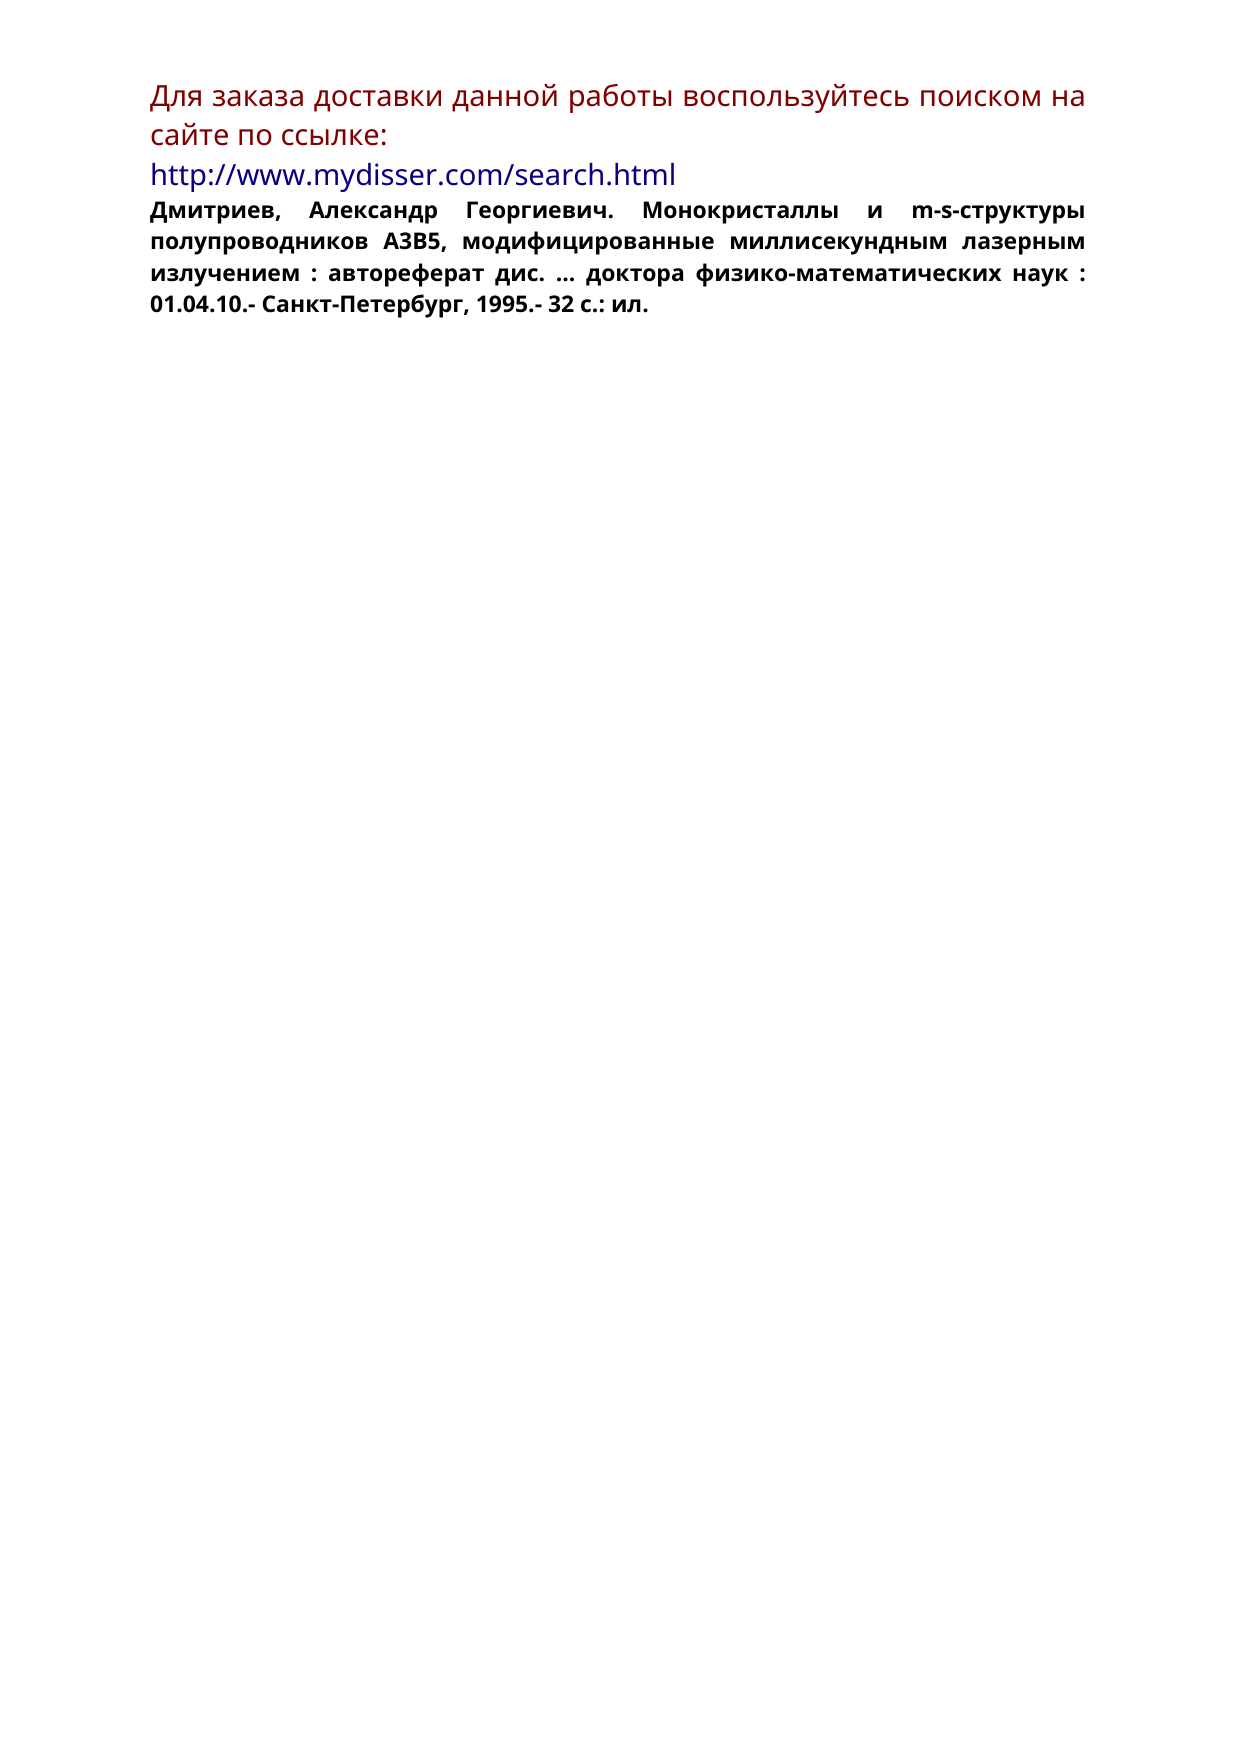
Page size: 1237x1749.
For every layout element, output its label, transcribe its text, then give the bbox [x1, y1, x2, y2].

text Дмитриев, Александр Георгиевич. Монокристаллы и m-s-структуры полупроводников А3В5, модифицированные миллисекундным лазерным излучением : автореферат дис. ... доктора физико-математических наук : 01.04.10.- Санкт-Петербург, 1995.- 32 с.: ил. [150, 194, 1086, 319]
